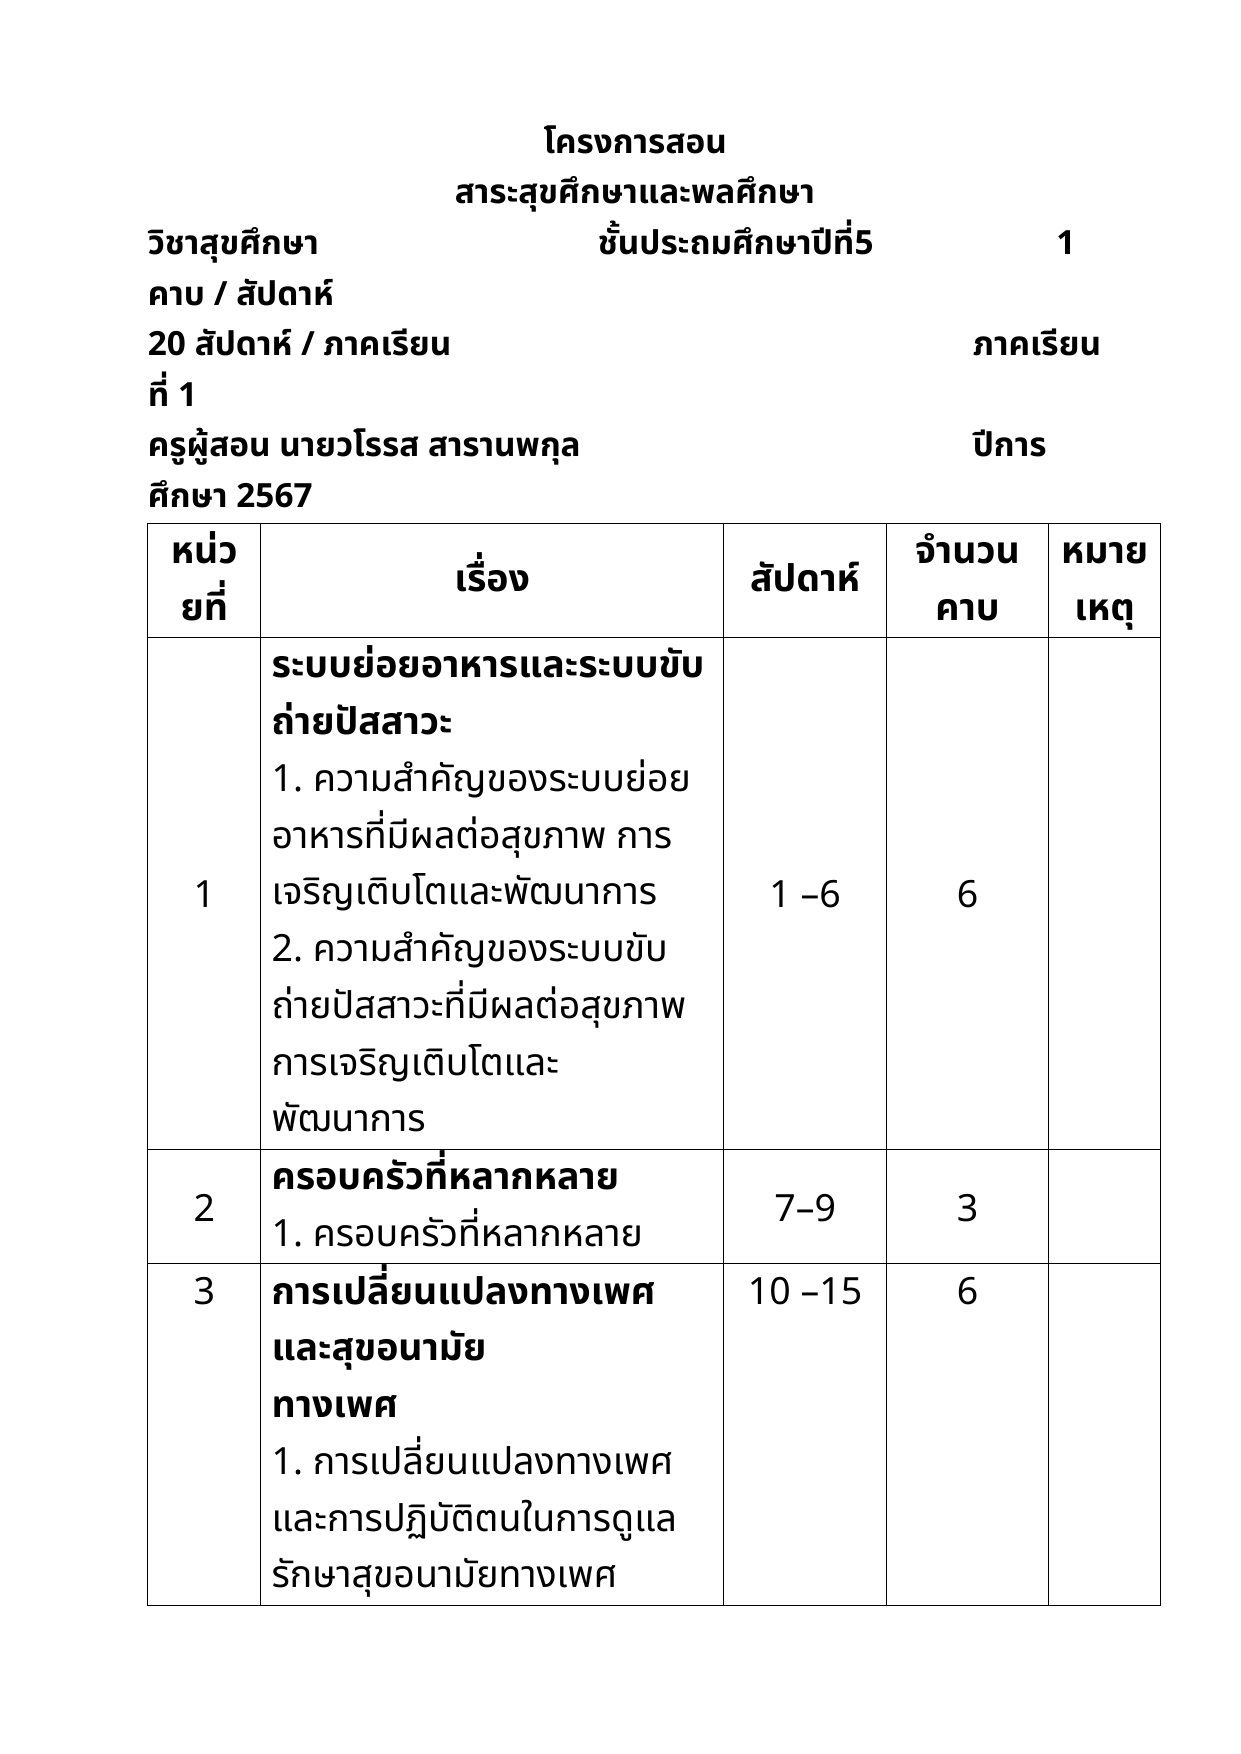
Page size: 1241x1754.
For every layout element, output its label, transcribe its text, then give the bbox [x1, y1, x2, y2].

table_header หมายเหตุ [1049, 524, 1160, 637]
table_header เรื่อง [261, 524, 723, 637]
table_header หน่วยที่ [148, 524, 260, 637]
table_cell [1049, 638, 1160, 1148]
table_cell 6 [887, 638, 1048, 1148]
table_cell [1049, 1150, 1160, 1263]
table_cell [1049, 1264, 1160, 1604]
table_cell 3 [148, 1264, 260, 1604]
table_cell 1 –6 [724, 638, 886, 1148]
table_header จำนวนคาบ [887, 524, 1048, 637]
table_cell ระบบย่อยอาหารและระบบขับถ่ายปัสสาวะ 1. ความสำคัญของระบบย่อยอาหารที่มีผลต่อสุขภาพ การเจริญเติบโตและพัฒนาการ 2. ความสำคัญของระบบขับถ่ายปัสสาวะที่มีผลต่อสุขภาพ การเจริญเติบโตและพัฒนาการ [261, 638, 723, 1148]
table_cell 6 [887, 1264, 1048, 1604]
table_cell 2 [148, 1150, 260, 1263]
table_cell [261, 1264, 723, 1604]
table_header สัปดาห์ [724, 524, 886, 637]
table_cell 3 [887, 1150, 1048, 1263]
text สาระสุขศึกษาและพลศึกษา [148, 168, 1122, 219]
table_cell 1 [148, 638, 260, 1148]
text วิชาสุขศึกษา ชั้นประถมศึกษาปีที่5 1 คาบ / สัปดาห์ [148, 219, 1122, 320]
text 20 สัปดาห์ / ภาคเรียน ภาคเรียนที่ 1 [148, 320, 1122, 421]
table_cell 7–9 [724, 1150, 886, 1263]
text ครูผู้สอน นายวโรรส สารานพกุล ปีการศึกษา 2567 [148, 421, 1122, 522]
text โครงการสอน [148, 118, 1122, 168]
table_cell ครอบครัวที่หลากหลาย 1. ครอบครัวที่หลากหลาย [261, 1150, 723, 1263]
table_cell 10 –15 [724, 1264, 886, 1604]
